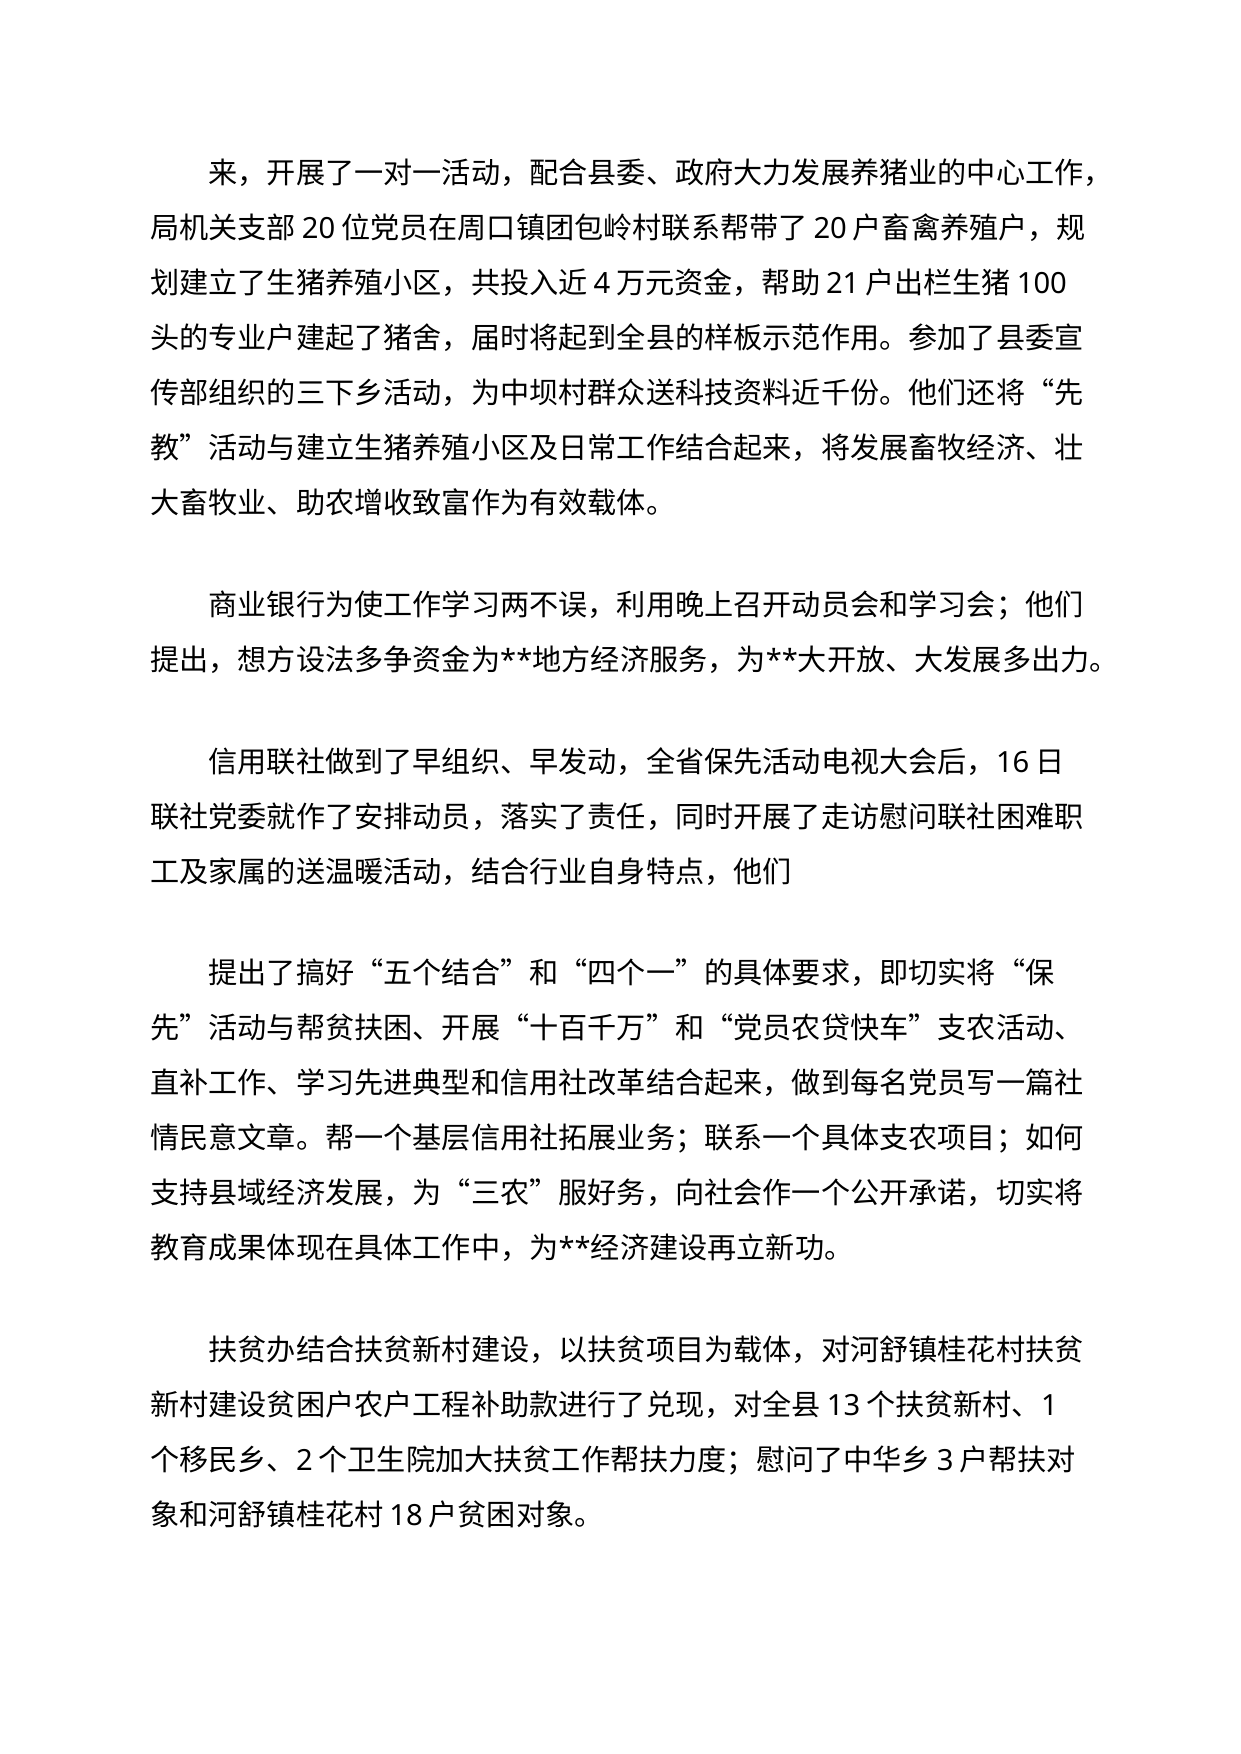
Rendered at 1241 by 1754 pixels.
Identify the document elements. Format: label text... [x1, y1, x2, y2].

text 来，开展了一对一活动，配合县委、政府大力发展养猪业的中心工作，局机关支部20位党员在周口镇团包岭村联系帮带了20户畜禽养殖户，规划建立了生猪养殖小区，共投入近4万元资金，帮助21户出栏生猪100头的专业户建起了猪舍，届时将起到全县的样板示范作用。参加了县委宣传部组织的三下乡活动，为中坝村群众送科技资料近千份。他们还将“先教”活动与建立生猪养殖小区及日常工作结合起来，将发展畜牧经济、壮大畜牧业、助农增收致富作为有效载体。 [150, 150, 1090, 522]
text 商业银行为使工作学习两不误，利用晚上召开动员会和学习会；他们提出，想方设法多争资金为**地方经济服务，为**大开放、大发展多出力。 [150, 581, 1090, 679]
text 信用联社做到了早组织、早发动，全省保先活动电视大会后，16日联社党委就作了安排动员，落实了责任，同时开展了走访慰问联社困难职工及家属的送温暖活动，结合行业自身特点，他们 [150, 738, 1090, 890]
text 提出了搞好“五个结合”和“四个一”的具体要求，即切实将“保先”活动与帮贫扶困、开展“十百千万”和“党员农贷快车”支农活动、直补工作、学习先进典型和信用社改革结合起来，做到每名党员写一篇社情民意文章。帮一个基层信用社拓展业务；联系一个具体支农项目；如何支持县域经济发展，为“三农”服好务，向社会作一个公开承诺，切实将教育成果体现在具体工作中，为**经济建设再立新功。 [150, 950, 1090, 1267]
text 扶贫办结合扶贫新村建设，以扶贫项目为载体，对河舒镇桂花村扶贫新村建设贫困户农户工程补助款进行了兑现，对全县13个扶贫新村、1个移民乡、2个卫生院加大扶贫工作帮扶力度；慰问了中华乡3户帮扶对象和河舒镇桂花村18户贫困对象。 [150, 1326, 1090, 1534]
